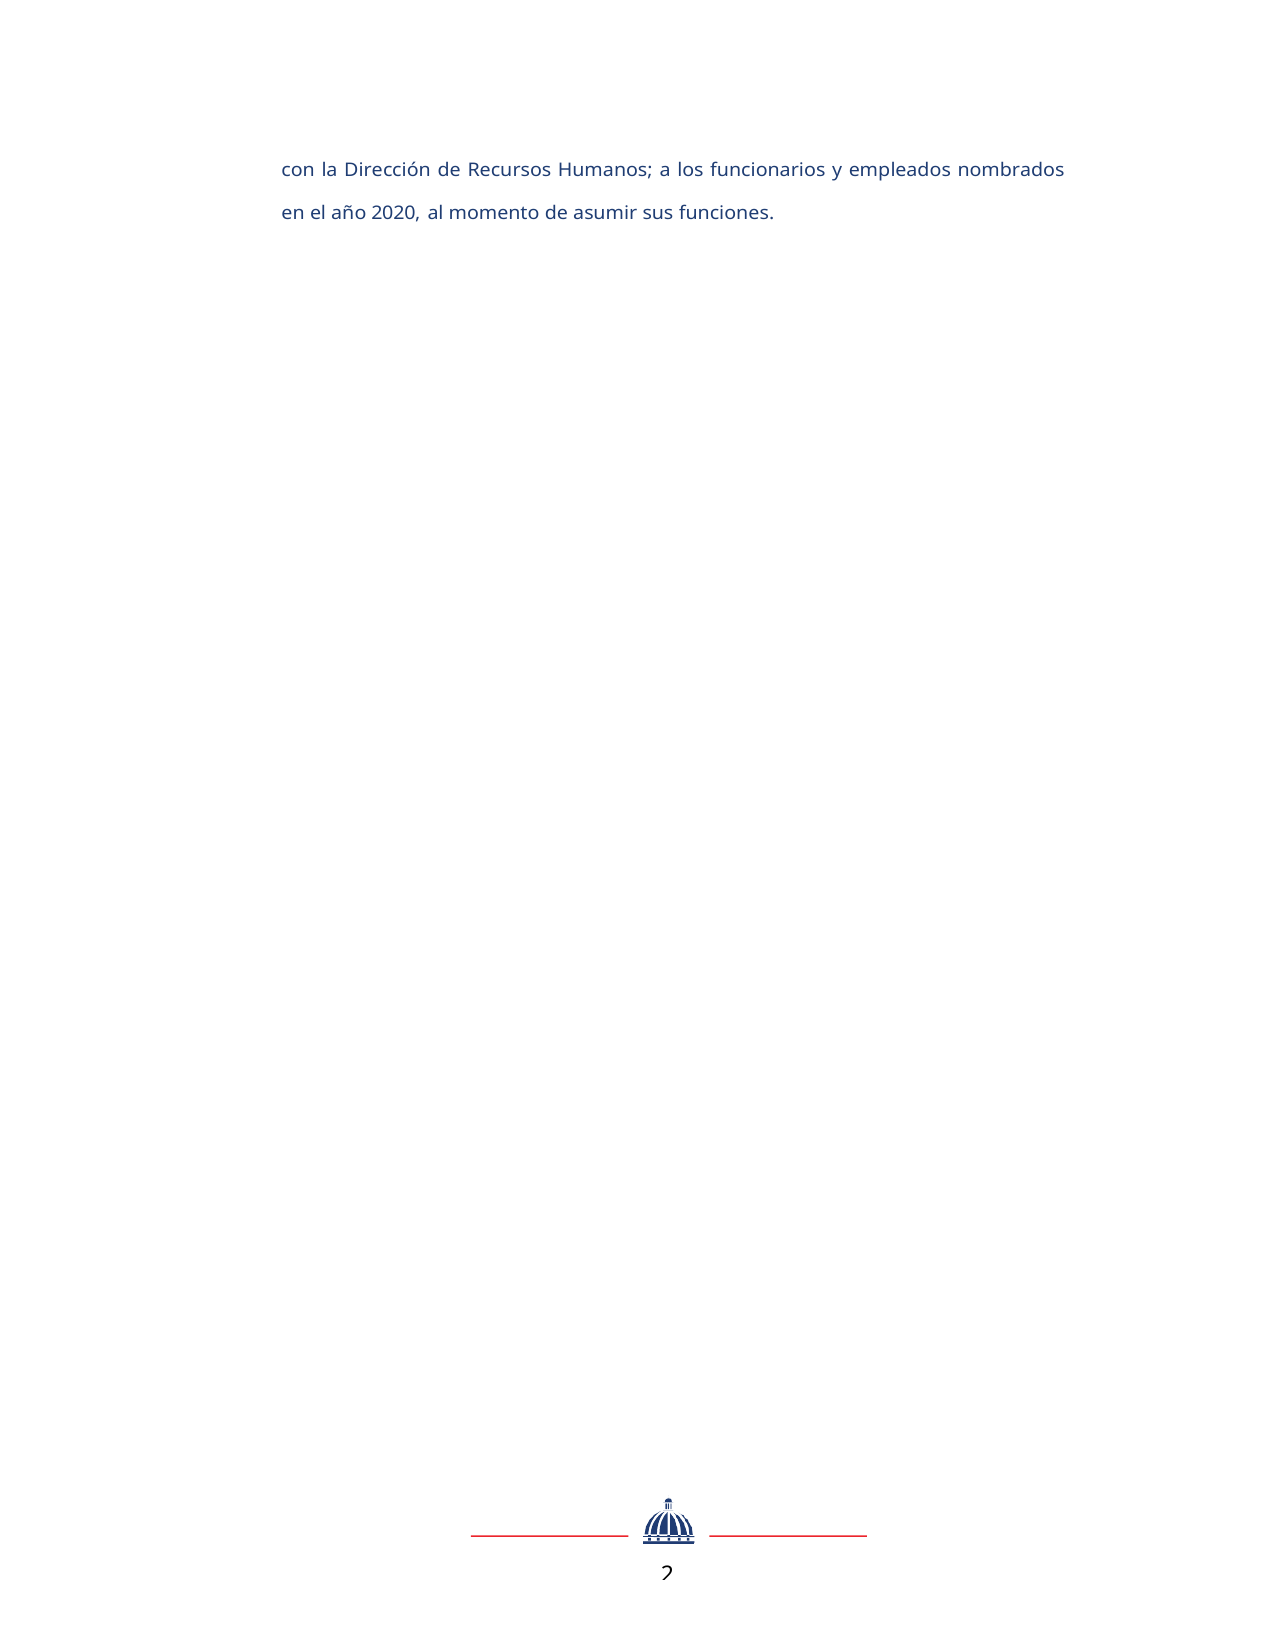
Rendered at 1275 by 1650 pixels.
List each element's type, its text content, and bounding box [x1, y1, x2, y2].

picture [663, 1495, 693, 1535]
